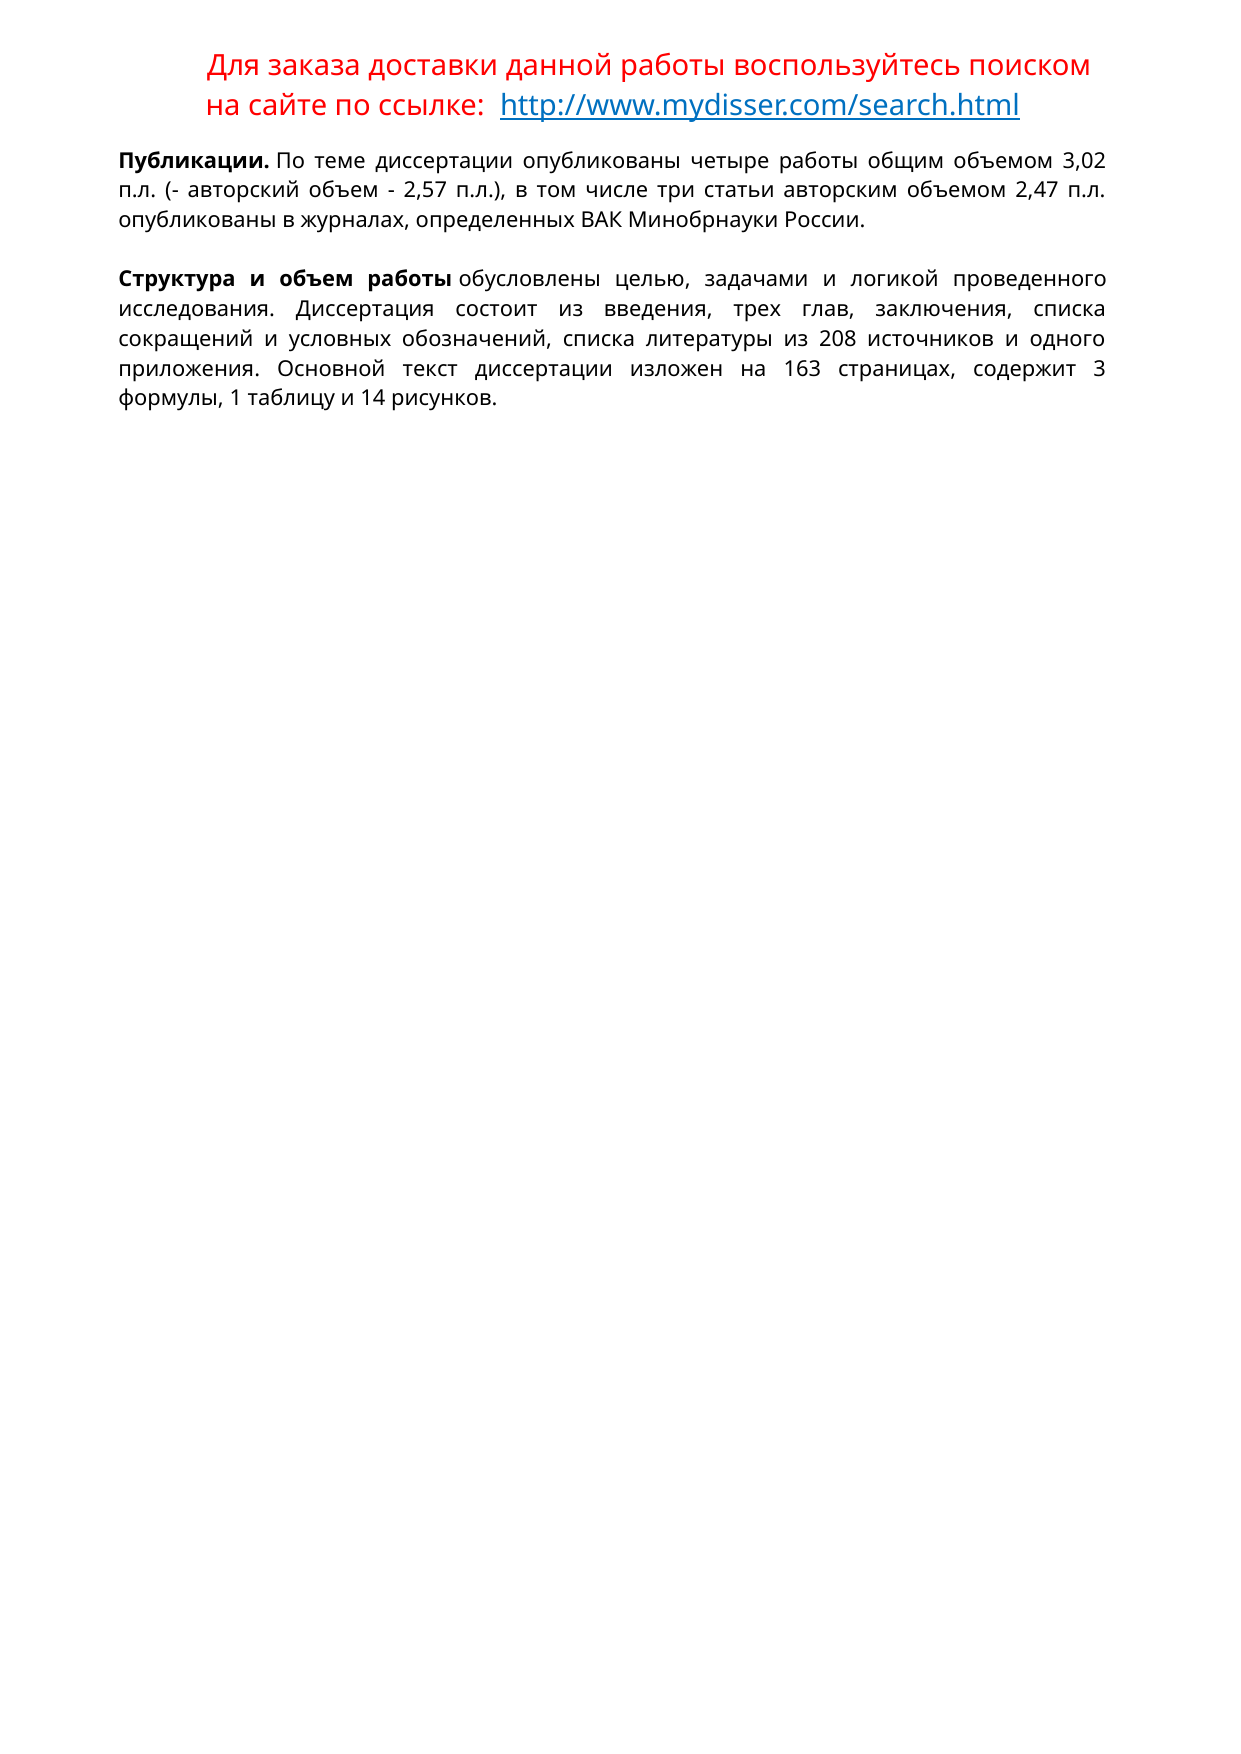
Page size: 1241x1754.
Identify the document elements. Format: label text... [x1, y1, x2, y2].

text Структура и объем работы обусловлены целью, задачами и логикой проведенного исследования. Диссертация состоит из введения, трех глав, заключения, списка сокращений и условных обозначений, списка литературы из 208 источников и одного приложения. Основной текст диссертации изложен на 163 страницах, содержит 3 формулы, 1 таблицу и 14 рисунков. [118, 263, 1107, 412]
text Публикации. По теме диссертации опубликованы четыре работы общим объемом 3,02 п.л. (- авторский объем - 2,57 п.л.), в том числе три статьи авторским объемом 2,47 п.л. опубликованы в журналах, определенных ВАК Минобрнауки России. [118, 144, 1107, 234]
